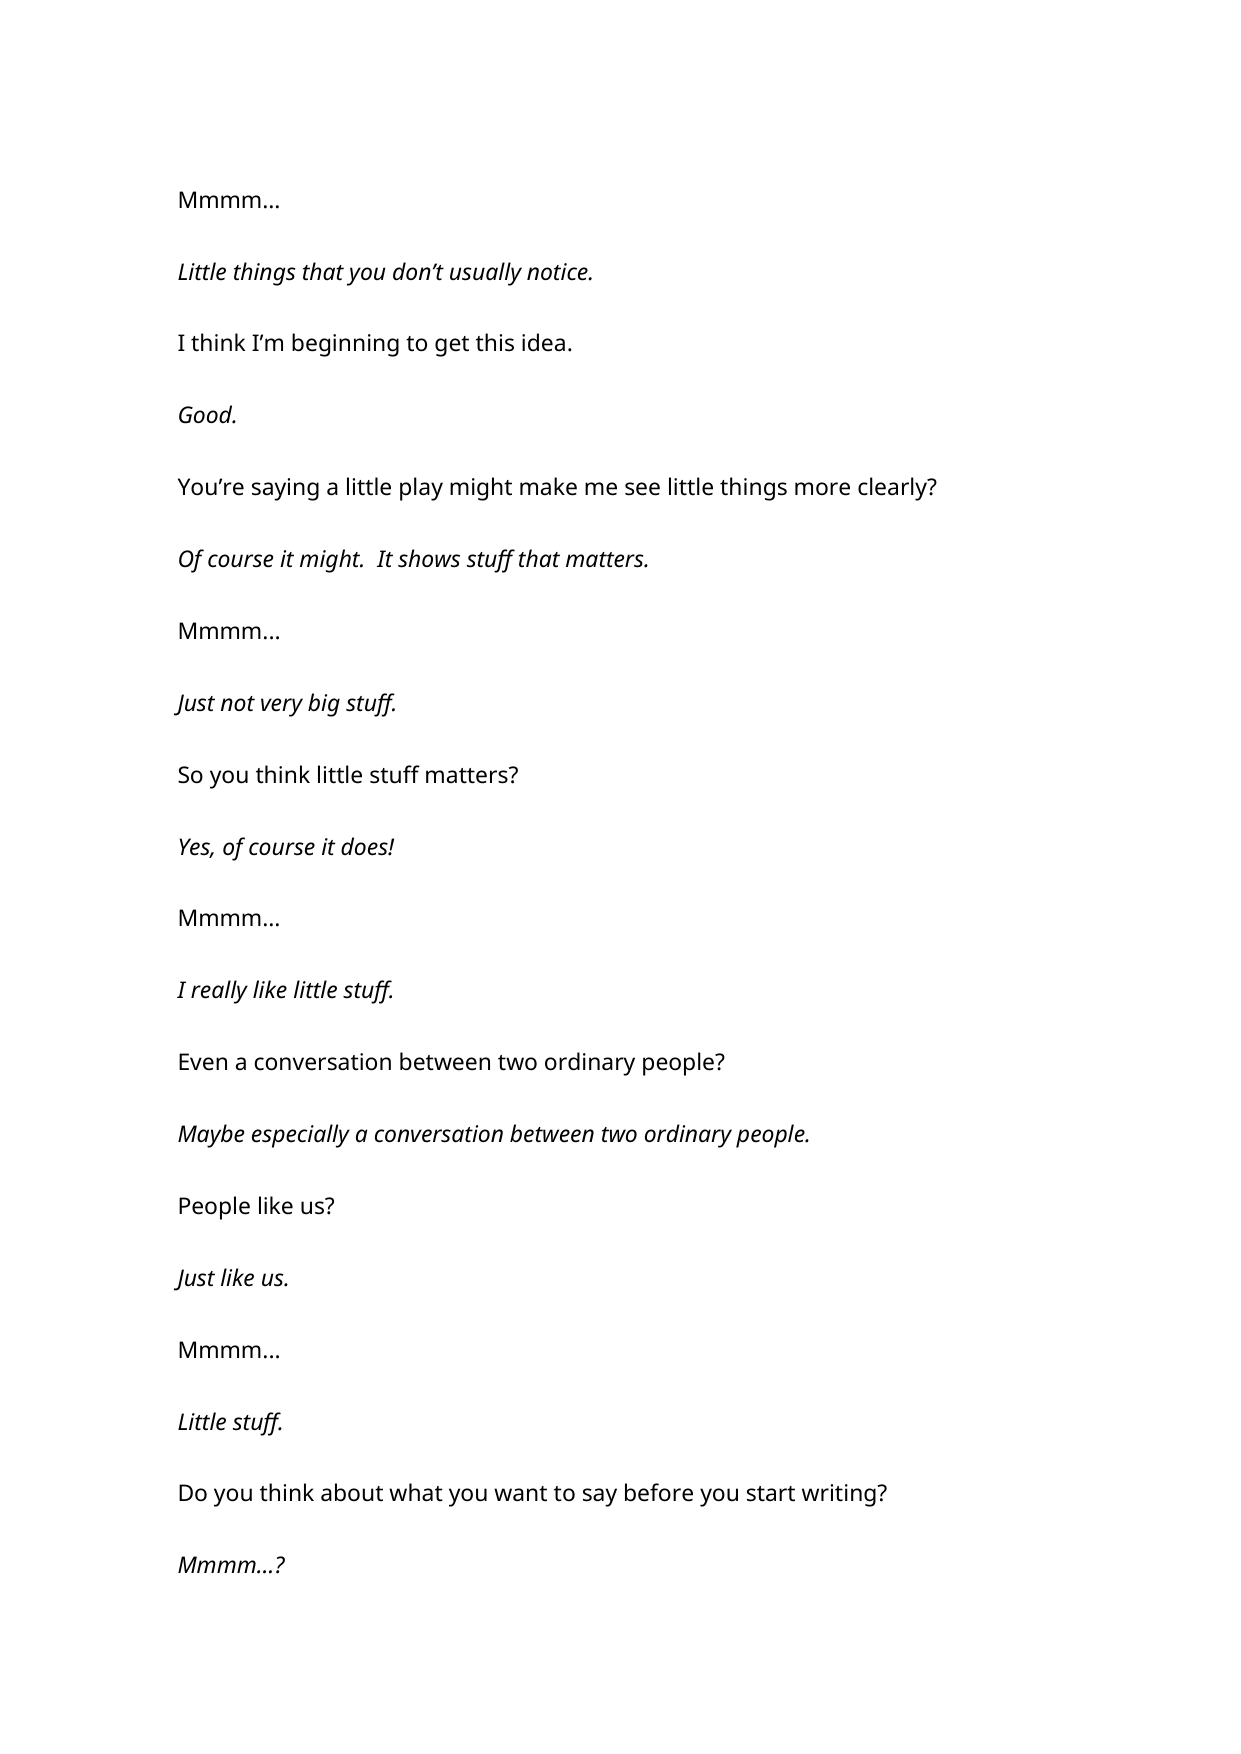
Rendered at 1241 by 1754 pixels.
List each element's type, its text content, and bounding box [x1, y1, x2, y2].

text Little things that you don’t usually notice. [177, 256, 1063, 287]
text You’re saying a little play might make me see little things more clearly? [177, 471, 1063, 502]
text Do you think about what you want to say before you start writing? [177, 1477, 1063, 1509]
text Yes, of course it does! [177, 831, 1063, 862]
text Of course it might. It shows stuff that matters. [177, 543, 1063, 574]
text Little stuff. [177, 1406, 1063, 1437]
text Just like us. [177, 1262, 1063, 1293]
text People like us? [177, 1190, 1063, 1221]
text Mmmm… [177, 902, 1063, 934]
text Good. [177, 399, 1063, 431]
text Even a conversation between two ordinary people? [177, 1046, 1063, 1077]
text Just not very big stuff. [177, 687, 1063, 718]
text So you think little stuff matters? [177, 759, 1063, 790]
text Mmmm... [177, 1334, 1063, 1365]
text I really like little stuff. [177, 974, 1063, 1006]
text Mmmm…? [177, 1549, 1063, 1581]
text Mmmm... [177, 615, 1063, 646]
text I think I’m beginning to get this idea. [177, 327, 1063, 359]
text Mmmm… [177, 184, 1063, 215]
text Maybe especially a conversation between two ordinary people. [177, 1118, 1063, 1149]
